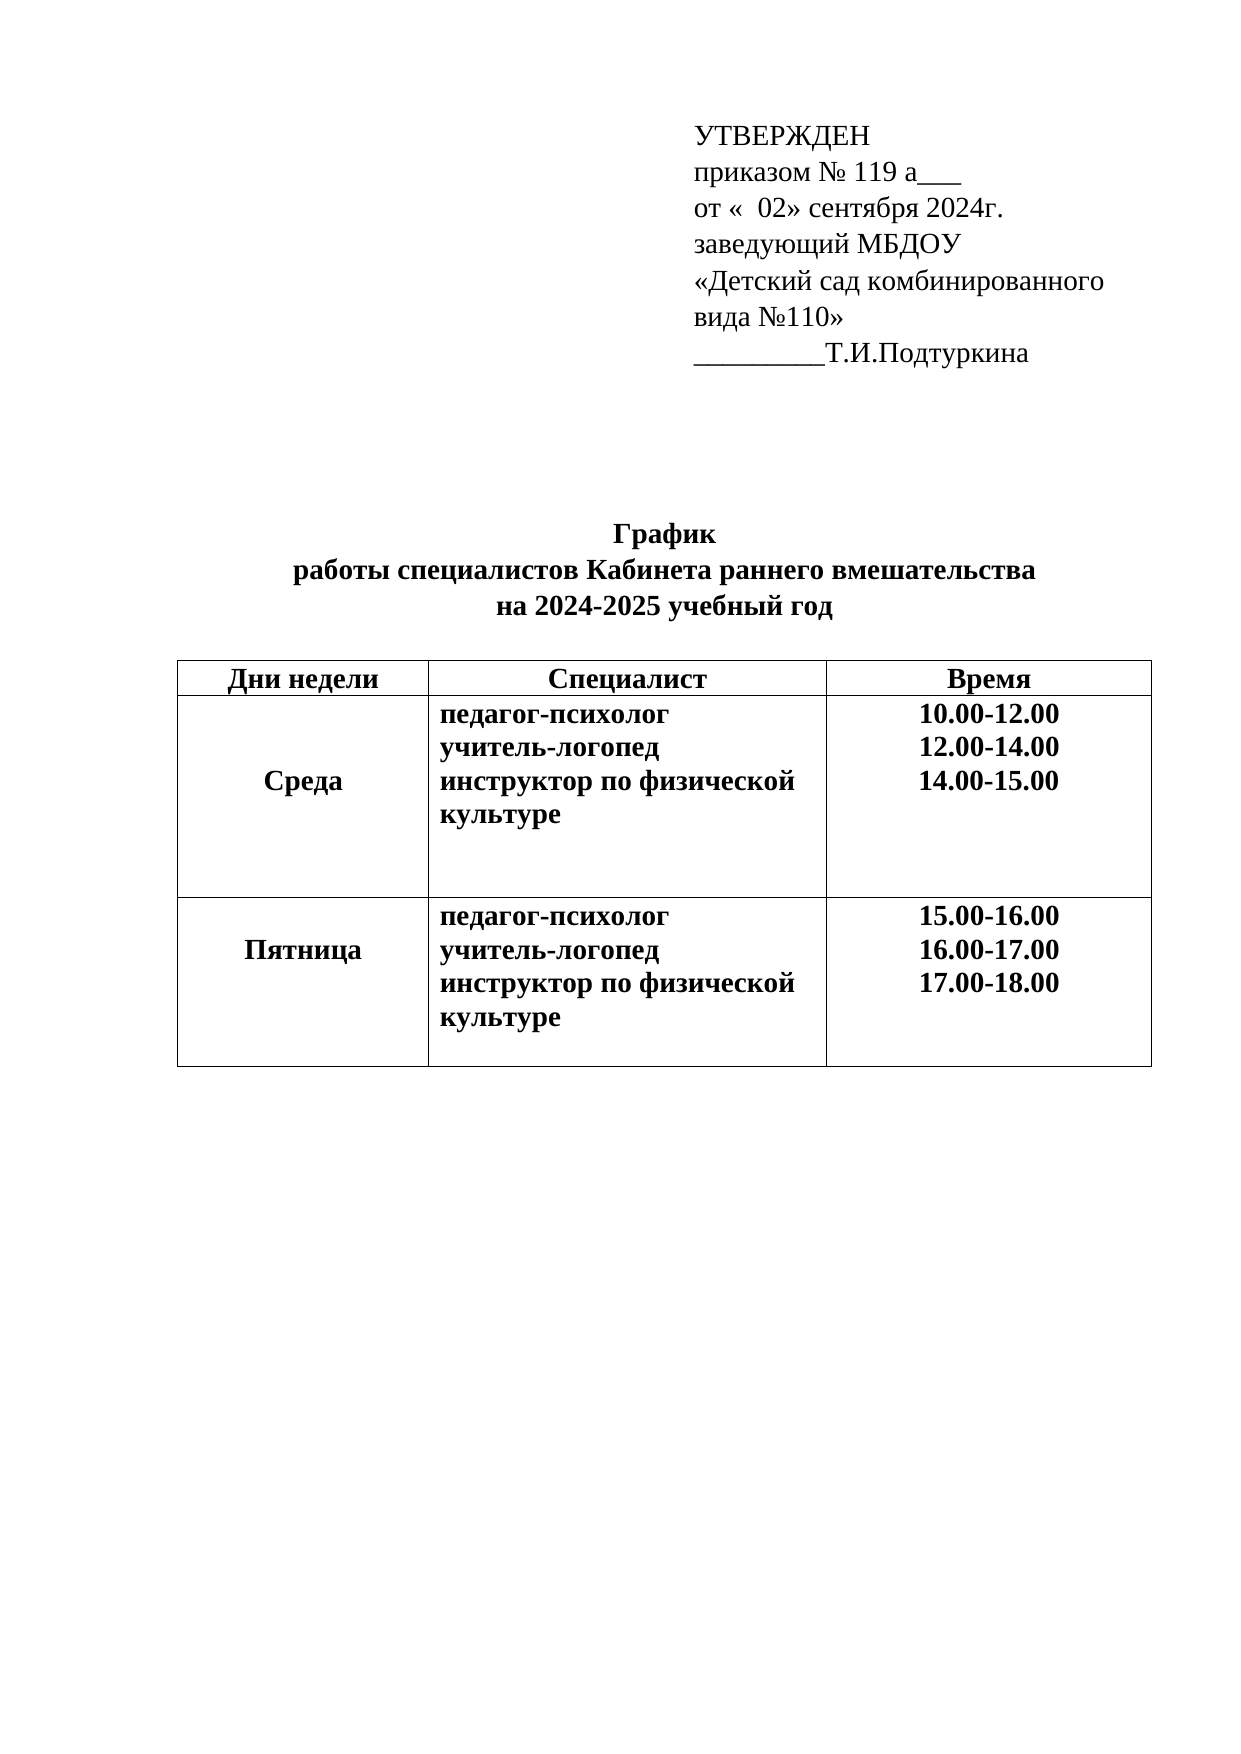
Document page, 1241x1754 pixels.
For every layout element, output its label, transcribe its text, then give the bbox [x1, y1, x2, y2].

text «Детский сад комбинированного [177, 263, 1152, 296]
text вида №110» [177, 299, 1152, 332]
text УТВЕРЖДЕН [177, 118, 1152, 152]
table_header Дни недели [178, 661, 428, 695]
table_cell педагог-психолог учитель-логопед инструктор по физической культуре [429, 898, 826, 1066]
table_header Время [827, 661, 1151, 695]
table_cell 10.00-12.00 12.00-14.00 14.00-15.00 [827, 696, 1151, 897]
text работы специалистов Кабинета раннего вмешательства [177, 552, 1152, 585]
text на 2024-2025 учебный год [177, 588, 1152, 622]
text приказом № 119 а___ [177, 154, 1152, 188]
table_cell 15.00-16.00 16.00-17.00 17.00-18.00 [827, 898, 1151, 1066]
text _________Т.И.Подтуркина [177, 335, 1152, 368]
table_cell педагог-психолог учитель-логопед инструктор по физической культуре [429, 696, 826, 897]
text заведующий МБДОУ [177, 227, 1152, 260]
table_header Специалист [429, 661, 826, 695]
table_cell Среда [178, 696, 428, 897]
text График [177, 516, 1152, 549]
text от « 02» сентября 2024г. [177, 190, 1152, 224]
table_cell Пятница [178, 898, 428, 1066]
